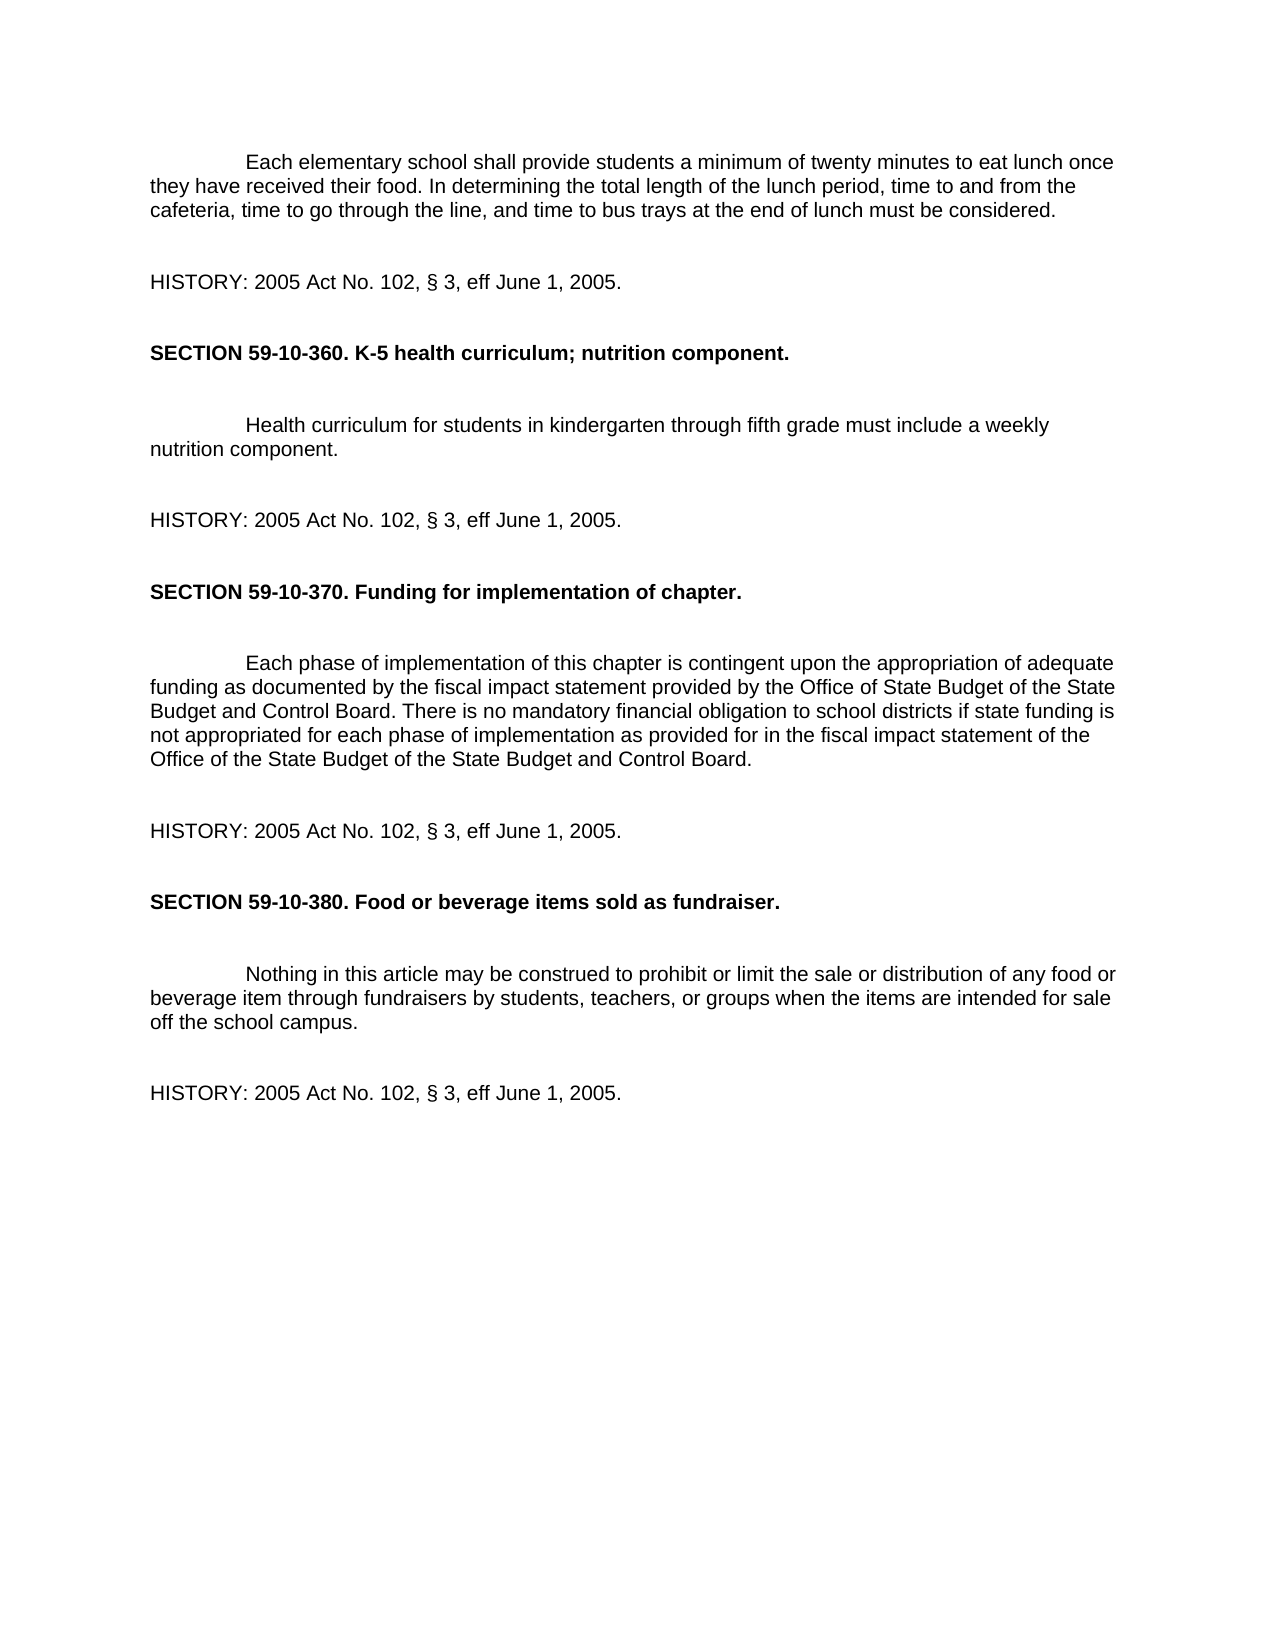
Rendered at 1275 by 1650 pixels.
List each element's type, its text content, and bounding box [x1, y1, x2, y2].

text Each phase of implementation of this chapter is contingent upon the appropriation of adequate funding as documented by the fiscal impact statement provided by the Office of State Budget of the State Budget and Control Board. There is no mandatory financial obligation to school districts if state funding is not appropriated for each phase of implementation as provided for in the fiscal impact statement of the Office of the State Budget of the State Budget and Control Board. [150, 651, 1125, 795]
text Health curriculum for students in kindergarten through fifth grade must include a weekly nutrition component. [150, 413, 1125, 484]
text Each elementary school shall provide students a minimum of twenty minutes to eat lunch once they have received their food. In determining the total length of the lunch period, time to and from the cafeteria, time to go through the line, and time to bus trays at the end of lunch must be considered. [150, 150, 1125, 246]
text Nothing in this article may be construed to prohibit or limit the sale or distribution of any food or beverage item through fundraisers by students, teachers, or groups when the items are intended for sale off the school campus. [150, 962, 1125, 1057]
text HISTORY: 2005 Act No. 102, § 3, eff June 1, 2005. [150, 1081, 1125, 1129]
text HISTORY: 2005 Act No. 102, § 3, eff June 1, 2005. [150, 819, 1125, 866]
text SECTION 59-10-370. Funding for implementation of chapter. [150, 580, 1125, 627]
text HISTORY: 2005 Act No. 102, § 3, eff June 1, 2005. [150, 508, 1125, 556]
text HISTORY: 2005 Act No. 102, § 3, eff June 1, 2005. [150, 269, 1125, 317]
text SECTION 59-10-360. K-5 health curriculum; nutrition component. [150, 341, 1125, 389]
text SECTION 59-10-380. Food or beverage items sold as fundraiser. [150, 890, 1125, 938]
